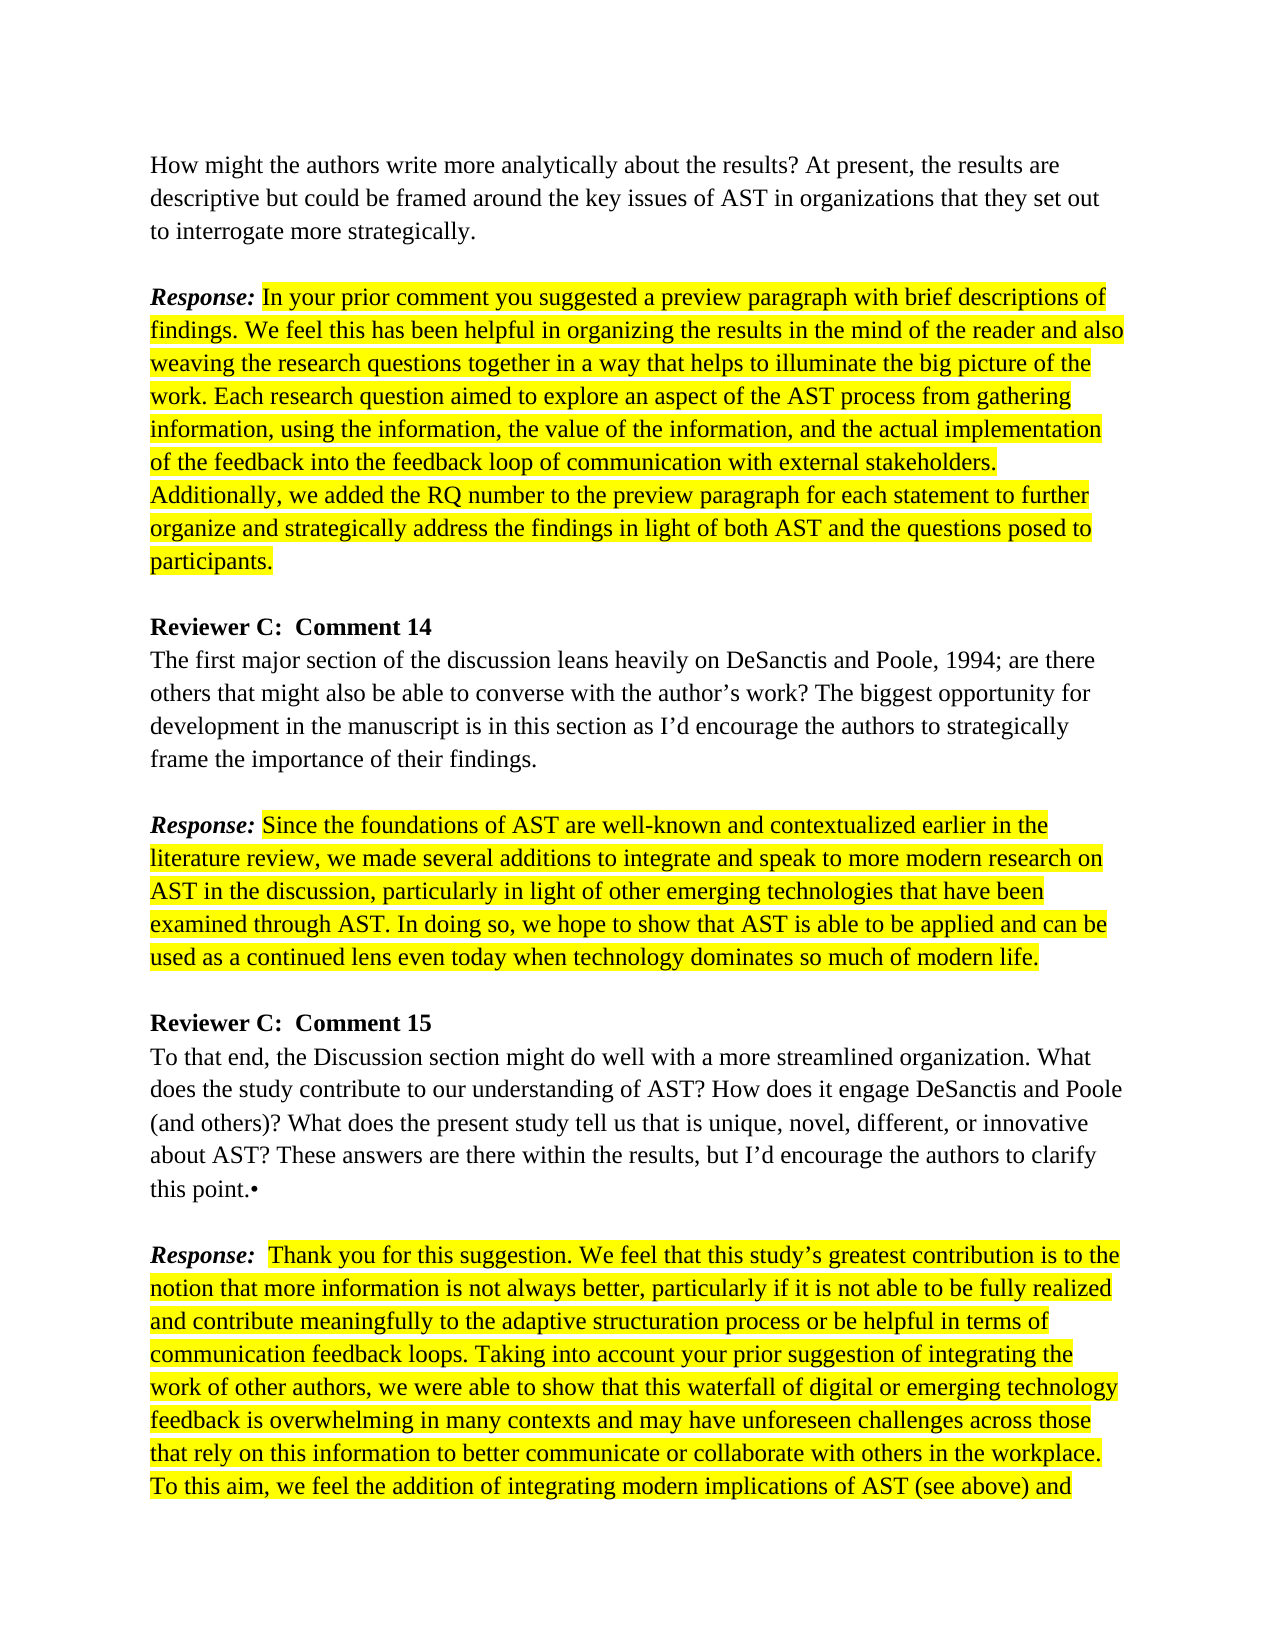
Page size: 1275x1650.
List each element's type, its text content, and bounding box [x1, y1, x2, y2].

text Response: Since the foundations of AST are well-known and contextualized earlier in the literature review, we made several additions to integrate and speak to more modern research on AST in the discussion, particularly in light of other emerging technologies that have been examined through AST. In doing so, we hope to show that AST is able to be applied and can be used as a continued lens even today when technology dominates so much of modern life. [150, 810, 1125, 971]
text Reviewer C: Comment 14 [150, 612, 1125, 641]
text Reviewer C: Comment 15 [150, 1008, 1125, 1037]
text The first major section of the discussion leans heavily on DeSanctis and Poole, 1994; are there others that might also be able to converse with the author’s work? The biggest opportunity for development in the manuscript is in this section as I’d encourage the authors to strategically frame the importance of their findings. [150, 645, 1125, 773]
text To that end, the Discussion section might do well with a more streamlined organization. What does the study contribute to our understanding of AST? How does it engage DeSanctis and Poole (and others)? What does the present study tell us that is unique, novel, different, or innovative about AST? These answers are there within the results, but I’d encourage the authors to clarify this point.• [150, 1042, 1125, 1202]
text Response: In your prior comment you suggested a preview paragraph with brief descriptions of findings. We feel this has been helpful in organizing the results in the mind of the reader and also weaving the research questions together in a way that helps to illuminate the big picture of the work. Each research question aimed to explore an aspect of the AST process from gathering information, using the information, the value of the information, and the actual implementation of the feedback into the feedback loop of communication with external stakeholders. Additionally, we added the RQ number to the preview paragraph for each statement to further organize and strategically address the findings in light of both AST and the questions posed to participants. [150, 282, 1125, 575]
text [150, 1240, 1125, 1499]
text How might the authors write more analytically about the results? At present, the results are descriptive but could be framed around the key issues of AST in organizations that they set out to interrogate more strategically. [150, 150, 1125, 245]
